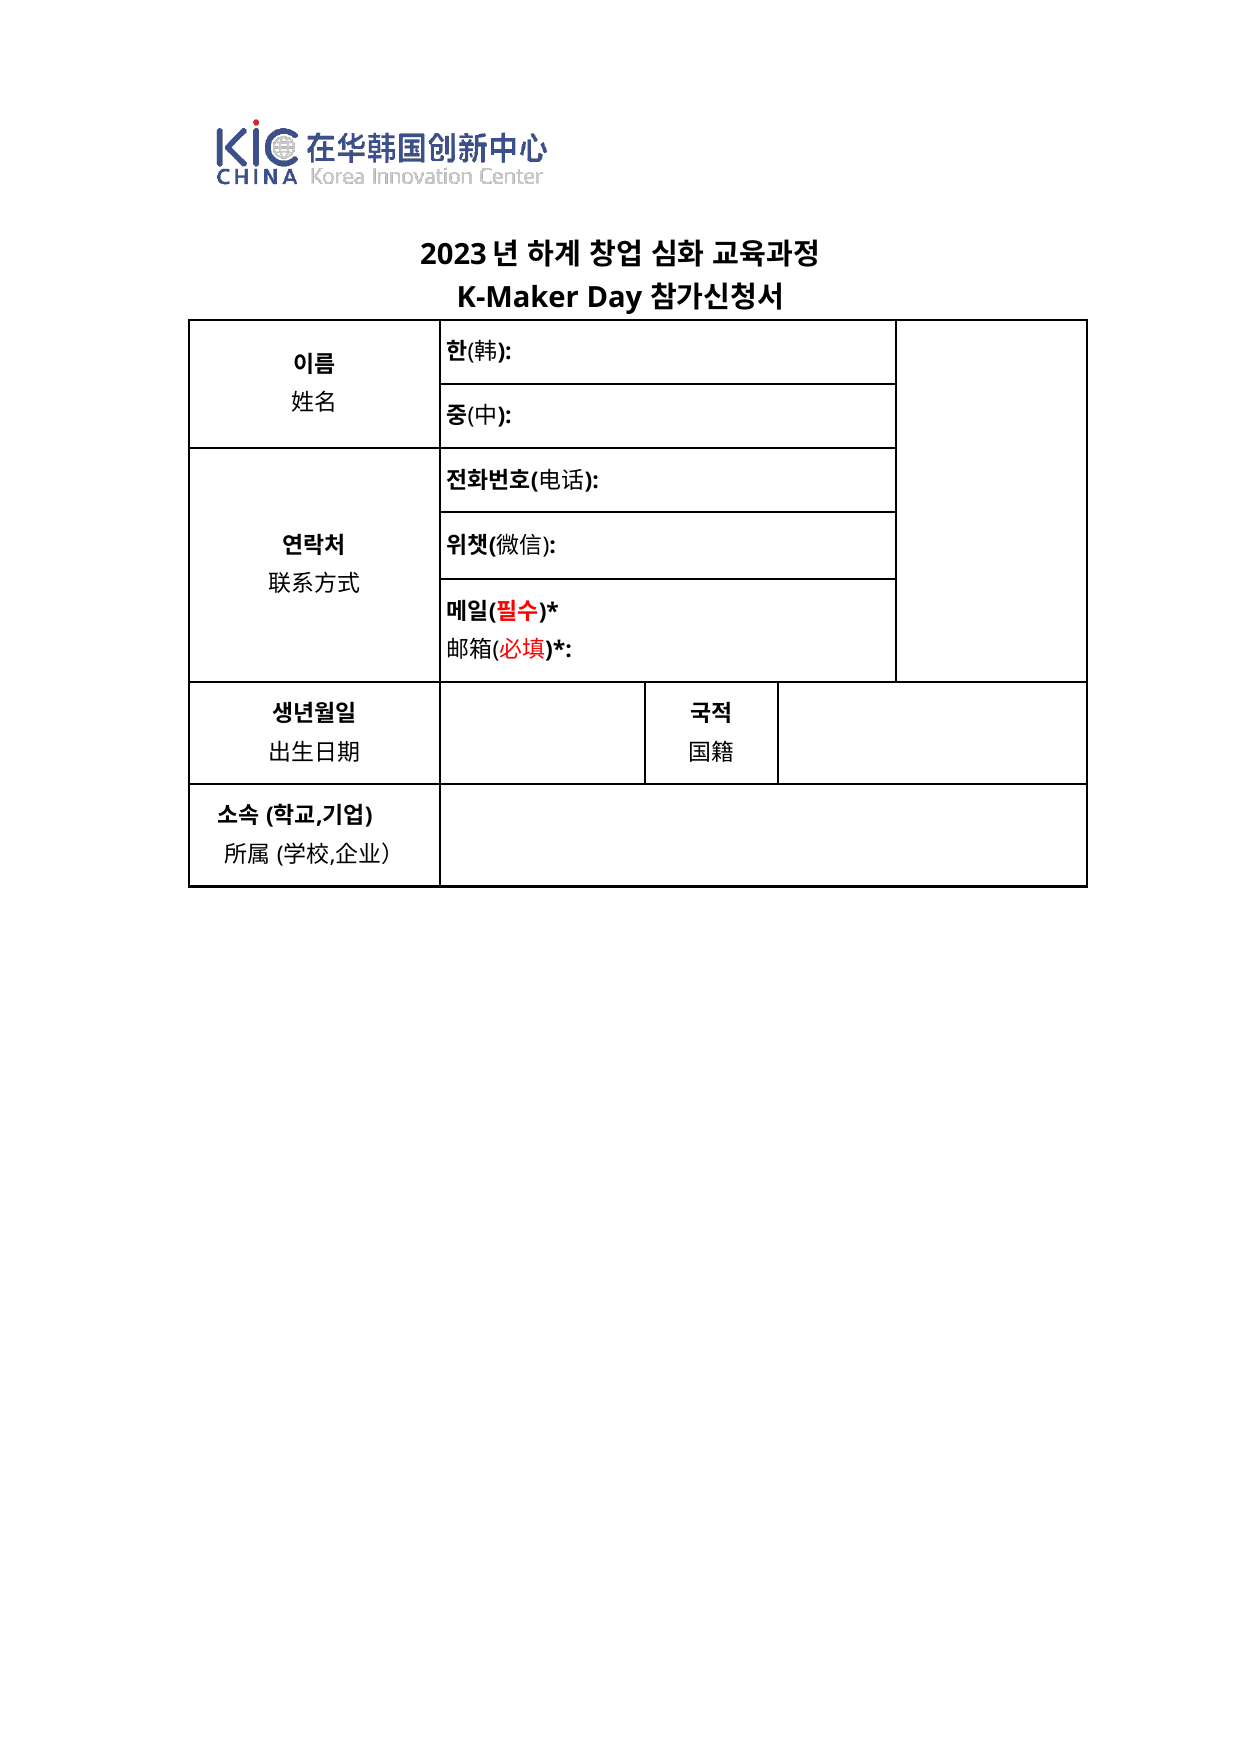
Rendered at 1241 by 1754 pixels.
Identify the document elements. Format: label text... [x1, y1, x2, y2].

table_cell 소속 (학교,기업) 所属 (学校,企业） [190, 785, 439, 885]
table_cell 전화번호(电话): [441, 449, 895, 511]
table_cell [441, 785, 1086, 885]
table_cell 생년월일 出生日期 [190, 683, 439, 783]
table_cell 중(中): [441, 385, 895, 447]
table_cell [779, 683, 1086, 783]
table_cell [441, 683, 644, 783]
table_header 한(韩): [441, 321, 895, 383]
text 2023년 하계 창업 심화 교육과정 [187, 231, 1053, 273]
table_cell 메일(필수)* 邮箱(必填)*: [441, 580, 895, 681]
table_cell 위챗(微信): [441, 513, 895, 578]
table_header [897, 321, 1086, 681]
table_header 이름 姓名 [190, 321, 439, 447]
table_cell 연락처 联系方式 [190, 449, 439, 681]
picture [187, 88, 575, 223]
table_cell 국적 国籍 [646, 683, 777, 783]
text K-Maker Day 참가신청서 [187, 273, 1053, 316]
